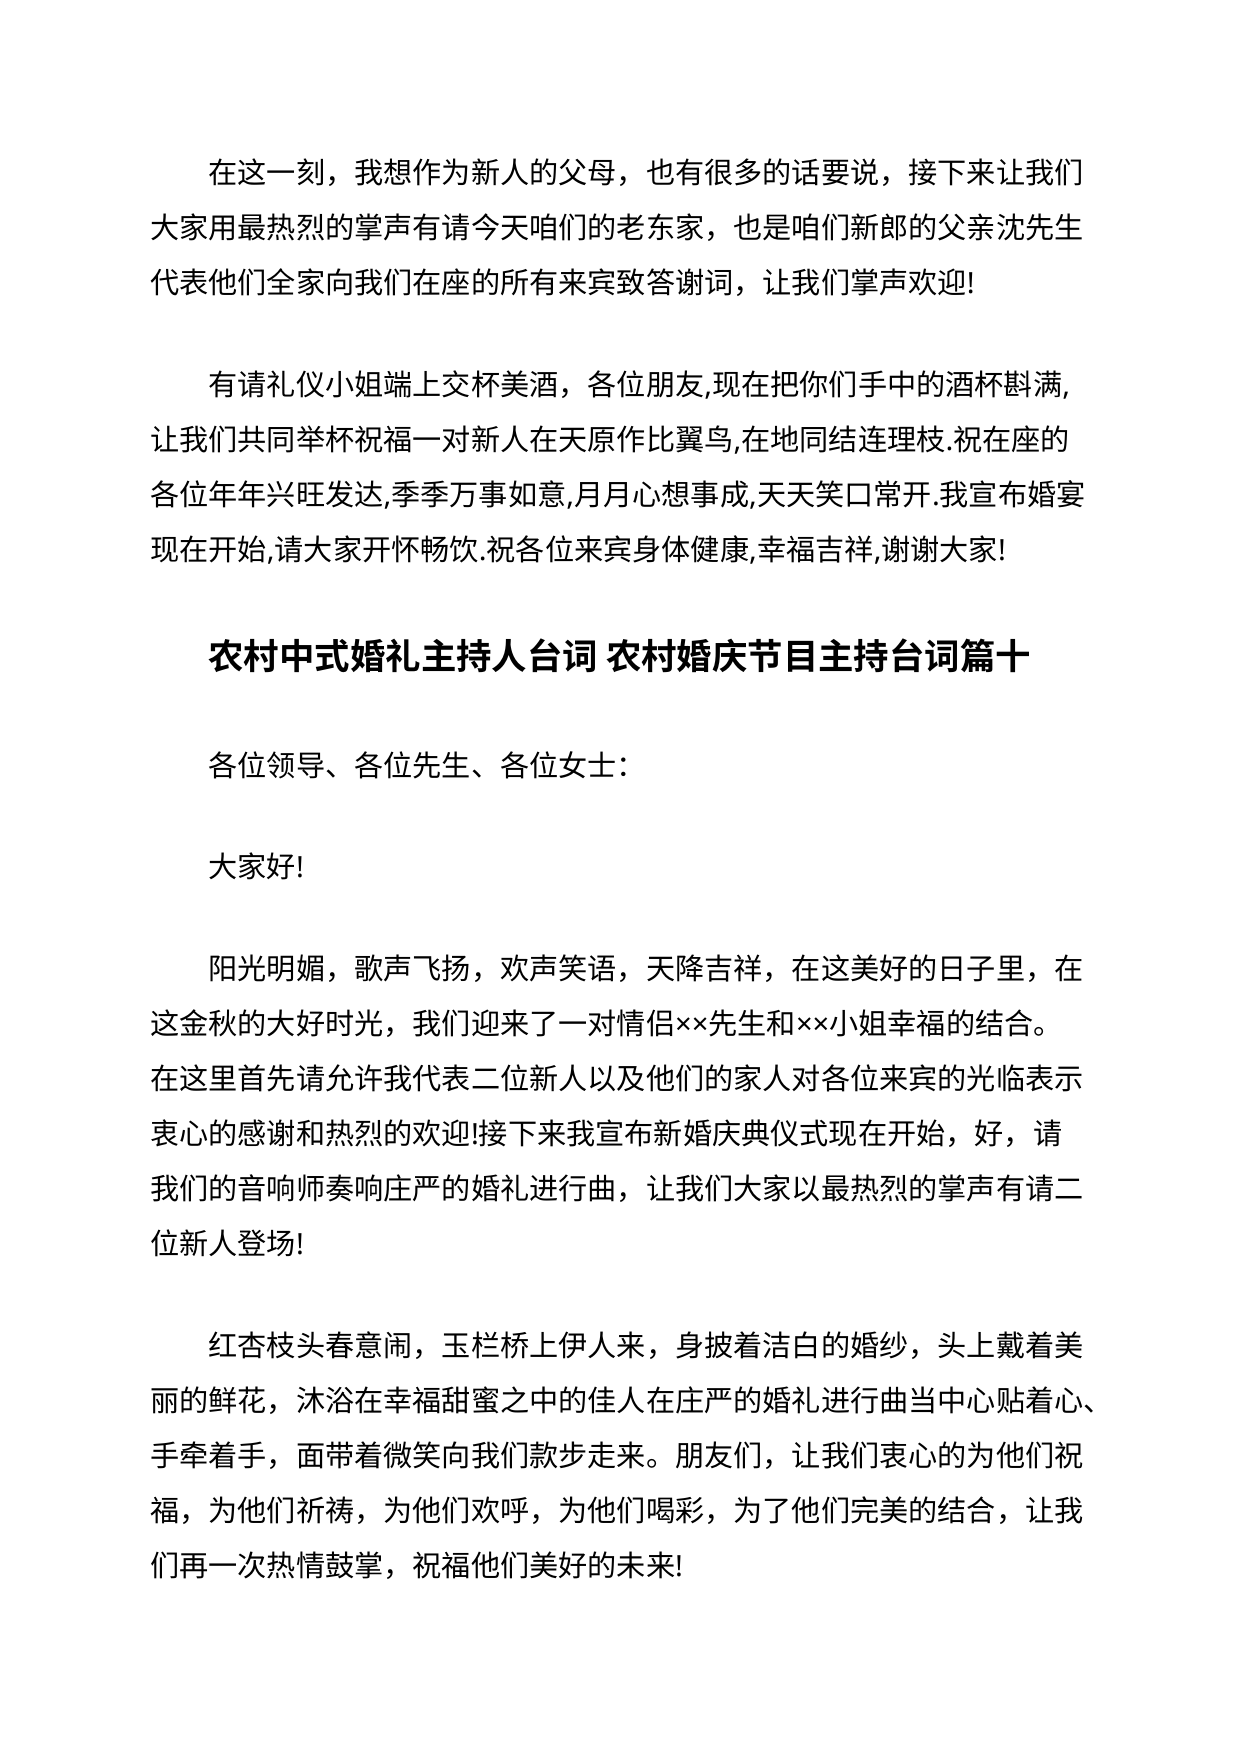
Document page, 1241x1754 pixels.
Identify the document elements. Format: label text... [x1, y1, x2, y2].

text 大家好! [150, 844, 1090, 886]
text 在这一刻，我想作为新人的父母，也有很多的话要说，接下来让我们大家用最热烈的掌声有请今天咱们的老东家，也是咱们新郎的父亲沈先生代表他们全家向我们在座的所有来宾致答谢词，让我们掌声欢迎! [150, 150, 1090, 302]
text 有请礼仪小姐端上交杯美酒，各位朋友,现在把你们手中的酒杯斟满,让我们共同举杯祝福一对新人在天原作比翼鸟,在地同结连理枝.祝在座的各位年年兴旺发达,季季万事如意,月月心想事成,天天笑口常开.我宣布婚宴现在开始,请大家开怀畅饮.祝各位来宾身体健康,幸福吉祥,谢谢大家! [150, 362, 1090, 569]
text 各位领导、各位先生、各位女士： [150, 742, 1090, 784]
text 红杏枝头春意闹，玉栏桥上伊人来，身披着洁白的婚纱，头上戴着美丽的鲜花，沐浴在幸福甜蜜之中的佳人在庄严的婚礼进行曲当中心贴着心、手牵着手，面带着微笑向我们款步走来。朋友们，让我们衷心的为他们祝福，为他们祈祷，为他们欢呼，为他们喝彩，为了他们完美的结合，让我们再一次热情鼓掌，祝福他们美好的未来! [150, 1323, 1090, 1584]
text 阳光明媚，歌声飞扬，欢声笑语，天降吉祥，在这美好的日子里，在这金秋的大好时光，我们迎来了一对情侣××先生和××小姐幸福的结合。在这里首先请允许我代表二位新人以及他们的家人对各位来宾的光临表示衷心的感谢和热烈的欢迎!接下来我宣布新婚庆典仪式现在开始，好，请我们的音响师奏响庄严的婚礼进行曲，让我们大家以最热烈的掌声有请二位新人登场! [150, 946, 1090, 1263]
text 农村中式婚礼主持人台词 农村婚庆节目主持台词篇十 [150, 629, 1090, 680]
